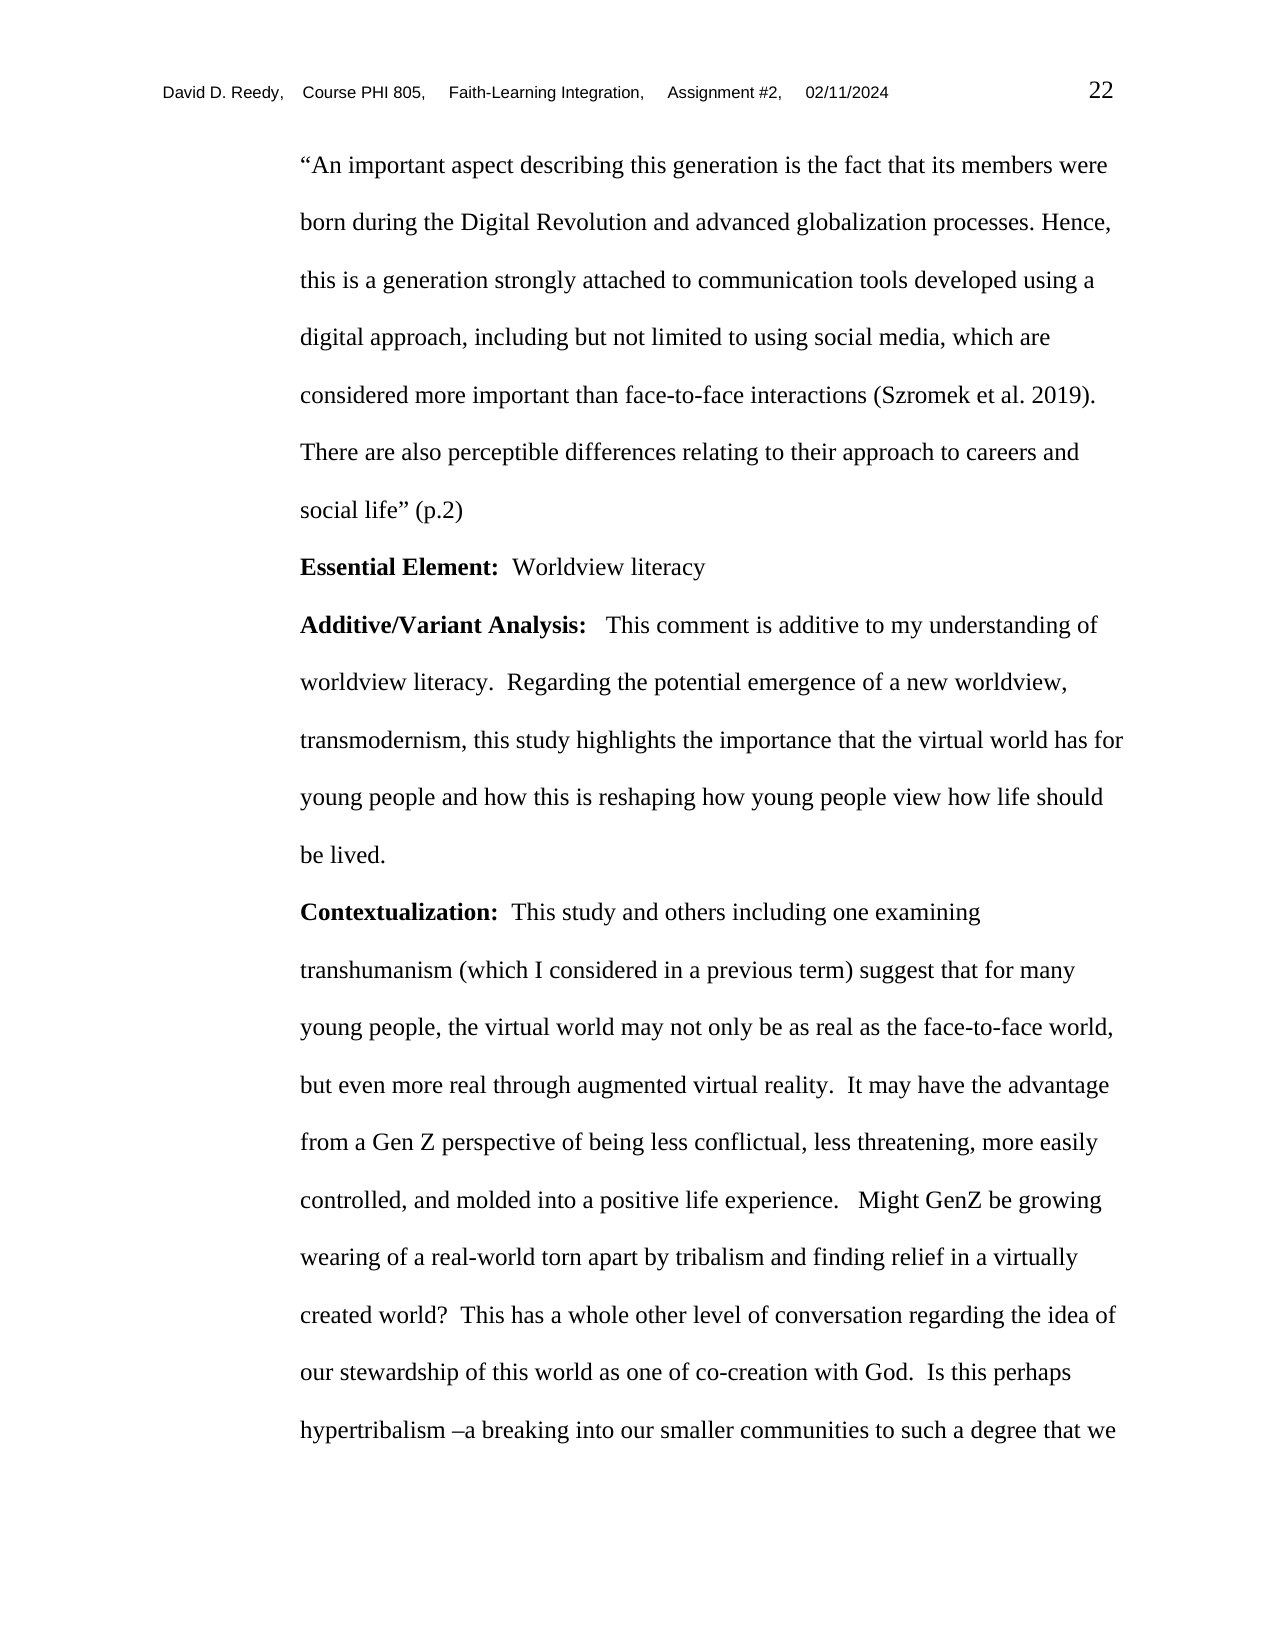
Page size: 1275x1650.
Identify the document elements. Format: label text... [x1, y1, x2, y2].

text Additive/Variant Analysis: This comment is additive to my understanding of worldview literacy. Regarding the potential emergence of a new worldview, transmodernism, this study highlights the importance that the virtual world has for young people and how this is reshaping how young people view how life should be lived. [300, 1012, 1125, 1271]
text Quote/Paraphrase [300, 495, 1125, 524]
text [300, 1300, 1125, 1444]
text “An important aspect describing this generation is the fact that its members were born during the Digital Revolution and advanced globalization processes. Hence, this is a generation strongly attached to communication tools developed using a digital approach, including but not limited to using social media, which are considered more important than face-to-face interactions (Szromek et al. 2019). There are also perceptible differences relating to their approach to careers and social life” (p.2) [300, 552, 1125, 926]
text Source Nine: Polok, G., & Szromek, A. R. (2024). Religious and moral attitudes of Catholics from generation z. Religions, 15(1), 25. https://doi.org/10.3390/rel15010025 [150, 322, 1125, 409]
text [300, 150, 1125, 294]
text Essential Element: Worldview literacy [300, 955, 1125, 984]
text Comment 10: [225, 437, 1125, 466]
